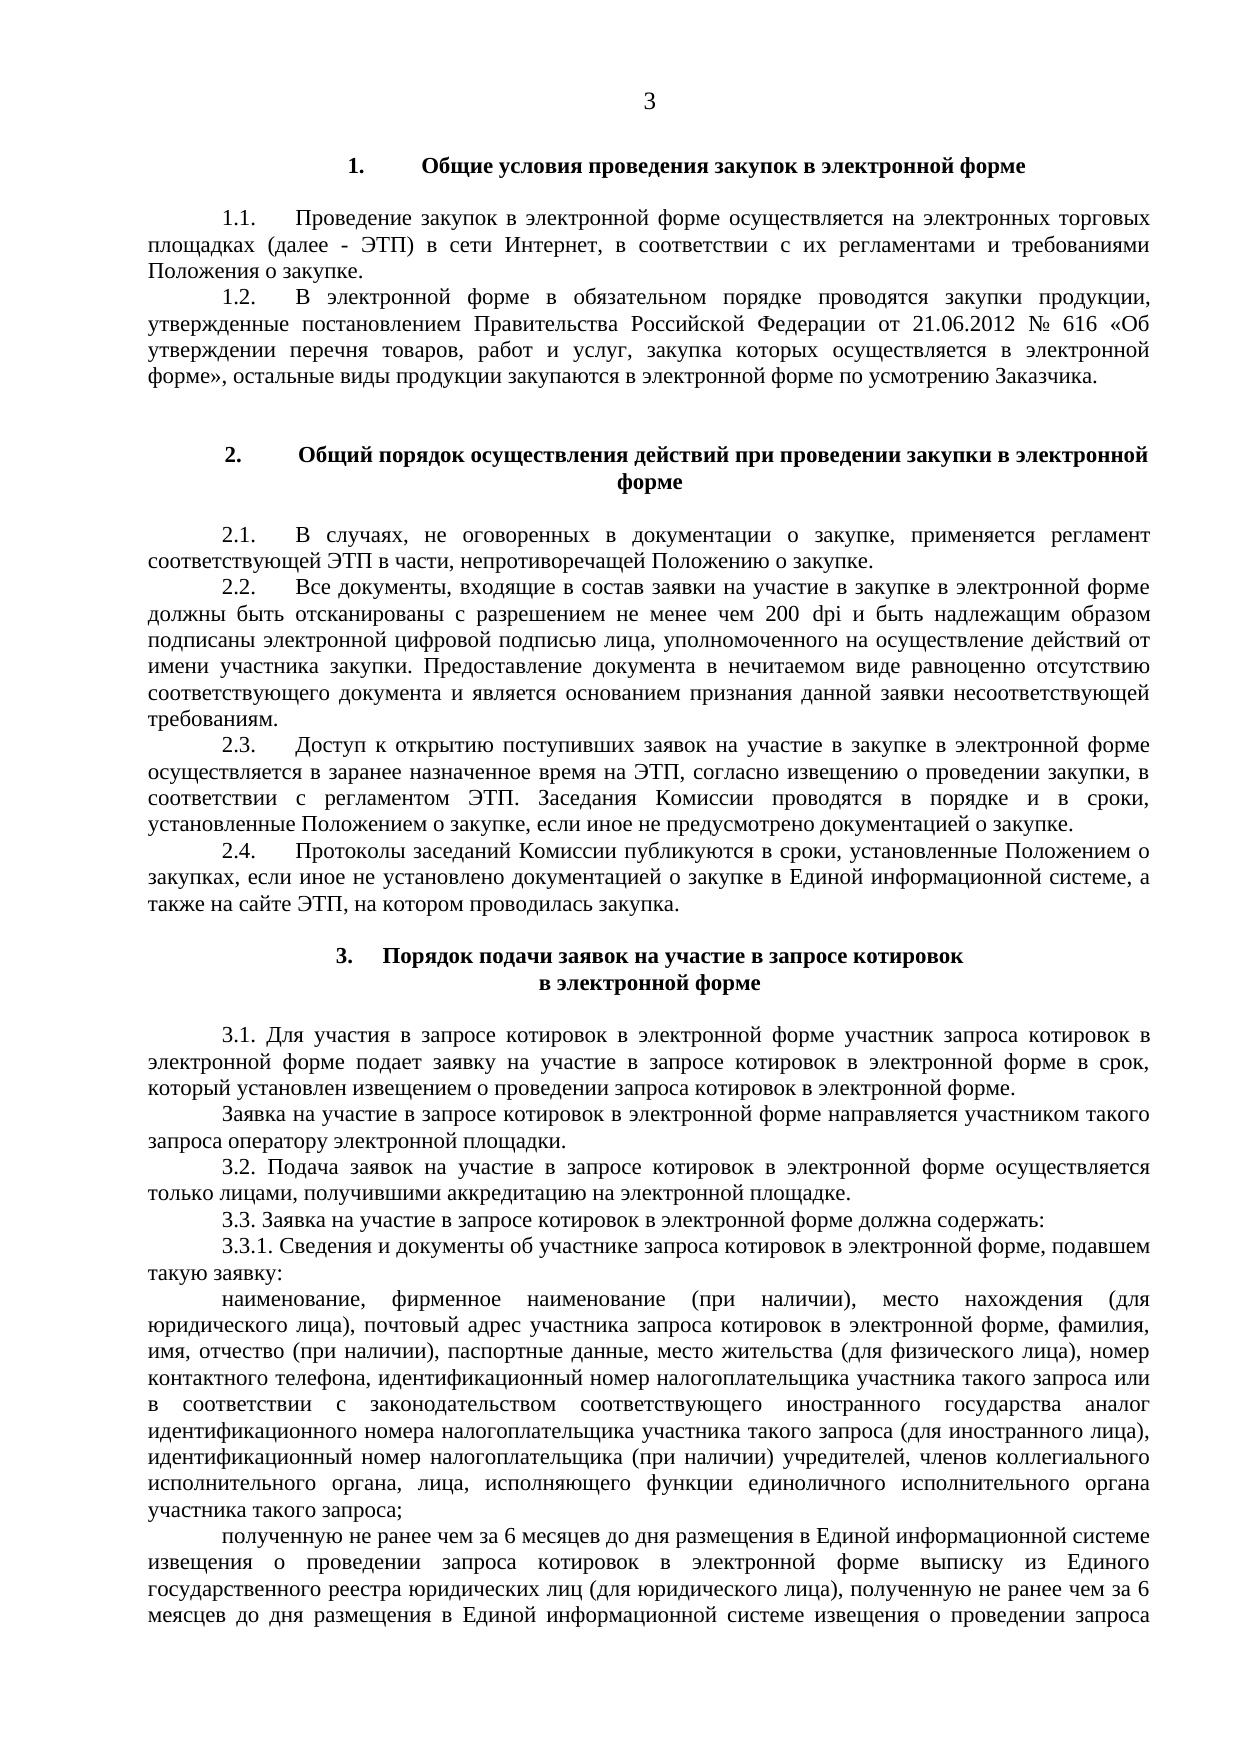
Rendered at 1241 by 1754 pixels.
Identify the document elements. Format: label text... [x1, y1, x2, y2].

list Доступ к открытию поступивших заявок на участие в закупке в электронной форме осуществляется в заранее назначенное время на ЭТП, согласно извещению о проведении закупки, в соответствии с регламентом ЭТП. Заседания Комиссии проводятся в порядке и в сроки, установленные Положением о закупке, если иное не предусмотрено документацией о закупке. [148, 731, 1152, 837]
text 3.1. Для участия в запросе котировок в электронной форме участник запроса котировок в электронной форме подает заявку на участие в запросе котировок в электронной форме в срок, который установлен извещением о проведении запроса котировок в электронной форме. [148, 1021, 1152, 1100]
text 3.3.1. Сведения и документы об участнике запроса котировок в электронной форме, подавшем такую заявку: [148, 1232, 1152, 1285]
text Заявка на участие в запросе котировок в электронной форме направляется участником такого запроса оператору электронной площадки. [148, 1100, 1152, 1153]
text 3.3. Заявка на участие в запросе котировок в электронной форме должна содержать: [148, 1206, 1152, 1232]
text наименование, фирменное наименование (при наличии), место нахождения (для юридического лица), почтовый адрес участника запроса котировок в электронной форме, фамилия, имя, отчество (при наличии), паспортные данные, место жительства (для физического лица), номер контактного телефона, идентификационный номер налогоплательщика участника такого запроса или в соответствии с законодательством соответствующего иностранного государства аналог идентификационного номера налогоплательщика участника такого запроса (для иностранного лица), идентификационный номер налогоплательщика (при наличии) учредителей, членов коллегиального исполнительного органа, лица, исполняющего функции единоличного исполнительного органа участника такого запроса; [148, 1285, 1152, 1522]
list Протоколы заседаний Комиссии публикуются в сроки, установленные Положением о закупках, если иное не установлено документацией о закупке в Единой информационной системе, а также на сайте ЭТП, на котором проводилась закупка. [148, 837, 1152, 916]
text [148, 1522, 1152, 1627]
list В случаях, не оговоренных в документации о закупке, применяется регламент соответствующей ЭТП в части, непротиворечащей Положению о закупке. [148, 521, 1152, 573]
list Общий порядок осуществления действий при проведении закупки в электронной форме [148, 442, 1152, 494]
text в электронной форме [148, 969, 1152, 995]
list В электронной форме в обязательном порядке проводятся закупки продукции, утвержденные постановлением Правительства Российской Федерации от 21.06.2012 № 616 «Об утверждении перечня товаров, работ и услуг, закупка которых осуществляется в электронной форме», остальные виды продукции закупаются в электронной форме по усмотрению Заказчика. [148, 283, 1152, 389]
text 3.2. Подача заявок на участие в запросе котировок в электронной форме осуществляется только лицами, получившими аккредитацию на электронной площадке. [148, 1153, 1152, 1206]
list Все документы, входящие в состав заявки на участие в закупке в электронной форме должны быть отсканированы с разрешением не менее чем 200 dpi и быть надлежащим образом подписаны электронной цифровой подписью лица, уполномоченного на осуществление действий от имени участника закупки. Предоставление документа в нечитаемом виде равноценно отсутствию соответствующего документа и является основанием признания данной заявки несоответствующей требованиям. [148, 573, 1152, 731]
list Общие условия проведения закупок в электронной форме [148, 152, 1152, 178]
list Порядок подачи заявок на участие в запросе котировок [148, 942, 1152, 969]
list Проведение закупок в электронной форме осуществляется на электронных торговых площадках (далее - ЭТП) в сети Интернет, в соответствии с их регламентами и требованиями Положения о закупке. [148, 204, 1152, 283]
